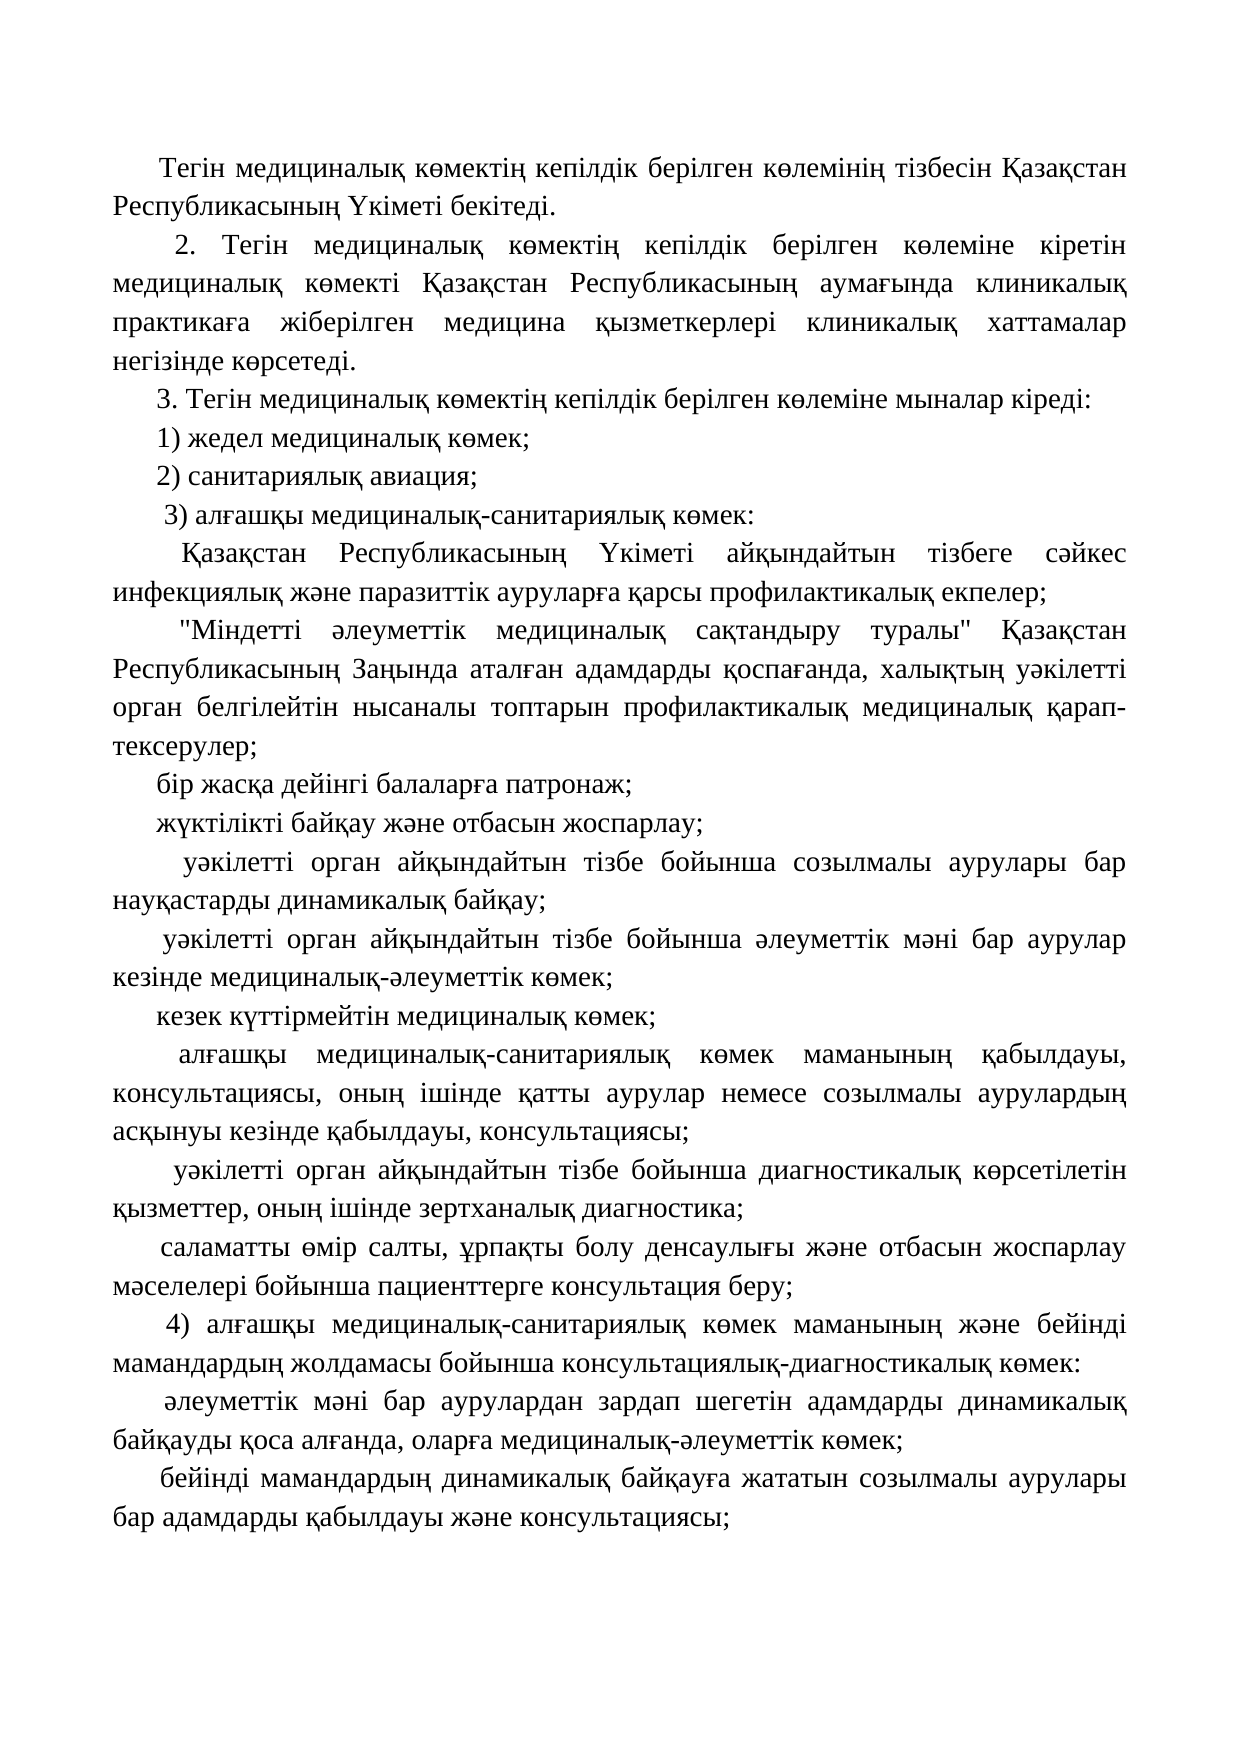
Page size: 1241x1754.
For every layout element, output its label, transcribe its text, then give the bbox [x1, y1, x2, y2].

text кезек күттірмейтін медициналық көмек; [112, 998, 1128, 1031]
text бір жасқа дейінгі балаларға патронаж; [112, 767, 1128, 800]
text 3. Тегін медициналық көмектің кепілдік берілген көлеміне мыналар кіреді: [112, 381, 1128, 415]
text "Міндетті әлеуметтік медициналық сақтандыру туралы" Қазақстан Республикасының Заңында аталған адамдарды қоспағанда, халықтың уәкілетті орган белгілейтін нысаналы топтарын профилактикалық медициналық қарап-тексерулер; [112, 612, 1128, 762]
text бейінді мамандардың динамикалық байқауға жататын созылмалы аурулары бар адамдарды қабылдауы және консультациясы; [112, 1460, 1128, 1532]
text 2) санитариялық авиация; [112, 458, 1128, 492]
text Қазақстан Республикасының Үкіметі айқындайтын тізбеге сәйкес инфекциялық және паразиттік ауруларға қарсы профилактикалық екпелер; [112, 535, 1128, 607]
text уәкілетті орган айқындайтын тізбе бойынша диагностикалық көрсетілетін қызметтер, оның ішінде зертханалық диагностика; [112, 1152, 1128, 1224]
text 4) алғашқы медициналық-санитариялық көмек маманының және бейінді мамандардың жолдамасы бойынша консультациялық-диагностикалық көмек: [112, 1306, 1128, 1378]
text уәкілетті орган айқындайтын тізбе бойынша созылмалы аурулары бар науқастарды динамикалық байқау; [112, 844, 1128, 916]
text 1) жедел медициналық көмек; [112, 420, 1128, 453]
text алғашқы медициналық-санитариялық көмек маманының қабылдауы, консультациясы, оның ішінде қатты аурулар немесе созылмалы аурулардың асқынуы кезінде қабылдауы, консультациясы; [112, 1036, 1128, 1147]
text жүктілікті байқау және отбасын жоспарлау; [112, 805, 1128, 839]
text Тегін медициналық көмектің кепілдік берілген көлемінің тізбесін Қазақстан Республикасының Үкіметі бекітеді. [112, 150, 1128, 222]
text 3) алғашқы медициналық-санитариялық көмек: [112, 497, 1128, 530]
text 2. Тегін медициналық көмектің кепілдік берілген көлеміне кіретін медициналық көмекті Қазақстан Республикасының аумағында клиникалық практикаға жіберілген медицина қызметкерлері клиникалық хаттамалар негізінде көрсетеді. [112, 227, 1128, 376]
text әлеуметтік мәні бар аурулардан зардап шегетін адамдарды динамикалық байқауды қоса алғанда, оларға медициналық-әлеуметтік көмек; [112, 1383, 1128, 1455]
text уәкілетті орган айқындайтын тізбе бойынша әлеуметтік мәні бар аурулар кезінде медициналық-әлеуметтік көмек; [112, 921, 1128, 993]
text саламатты өмір салты, ұрпақты болу денсаулығы және отбасын жоспарлау мәселелері бойынша пациенттерге консультация беру; [112, 1229, 1128, 1301]
